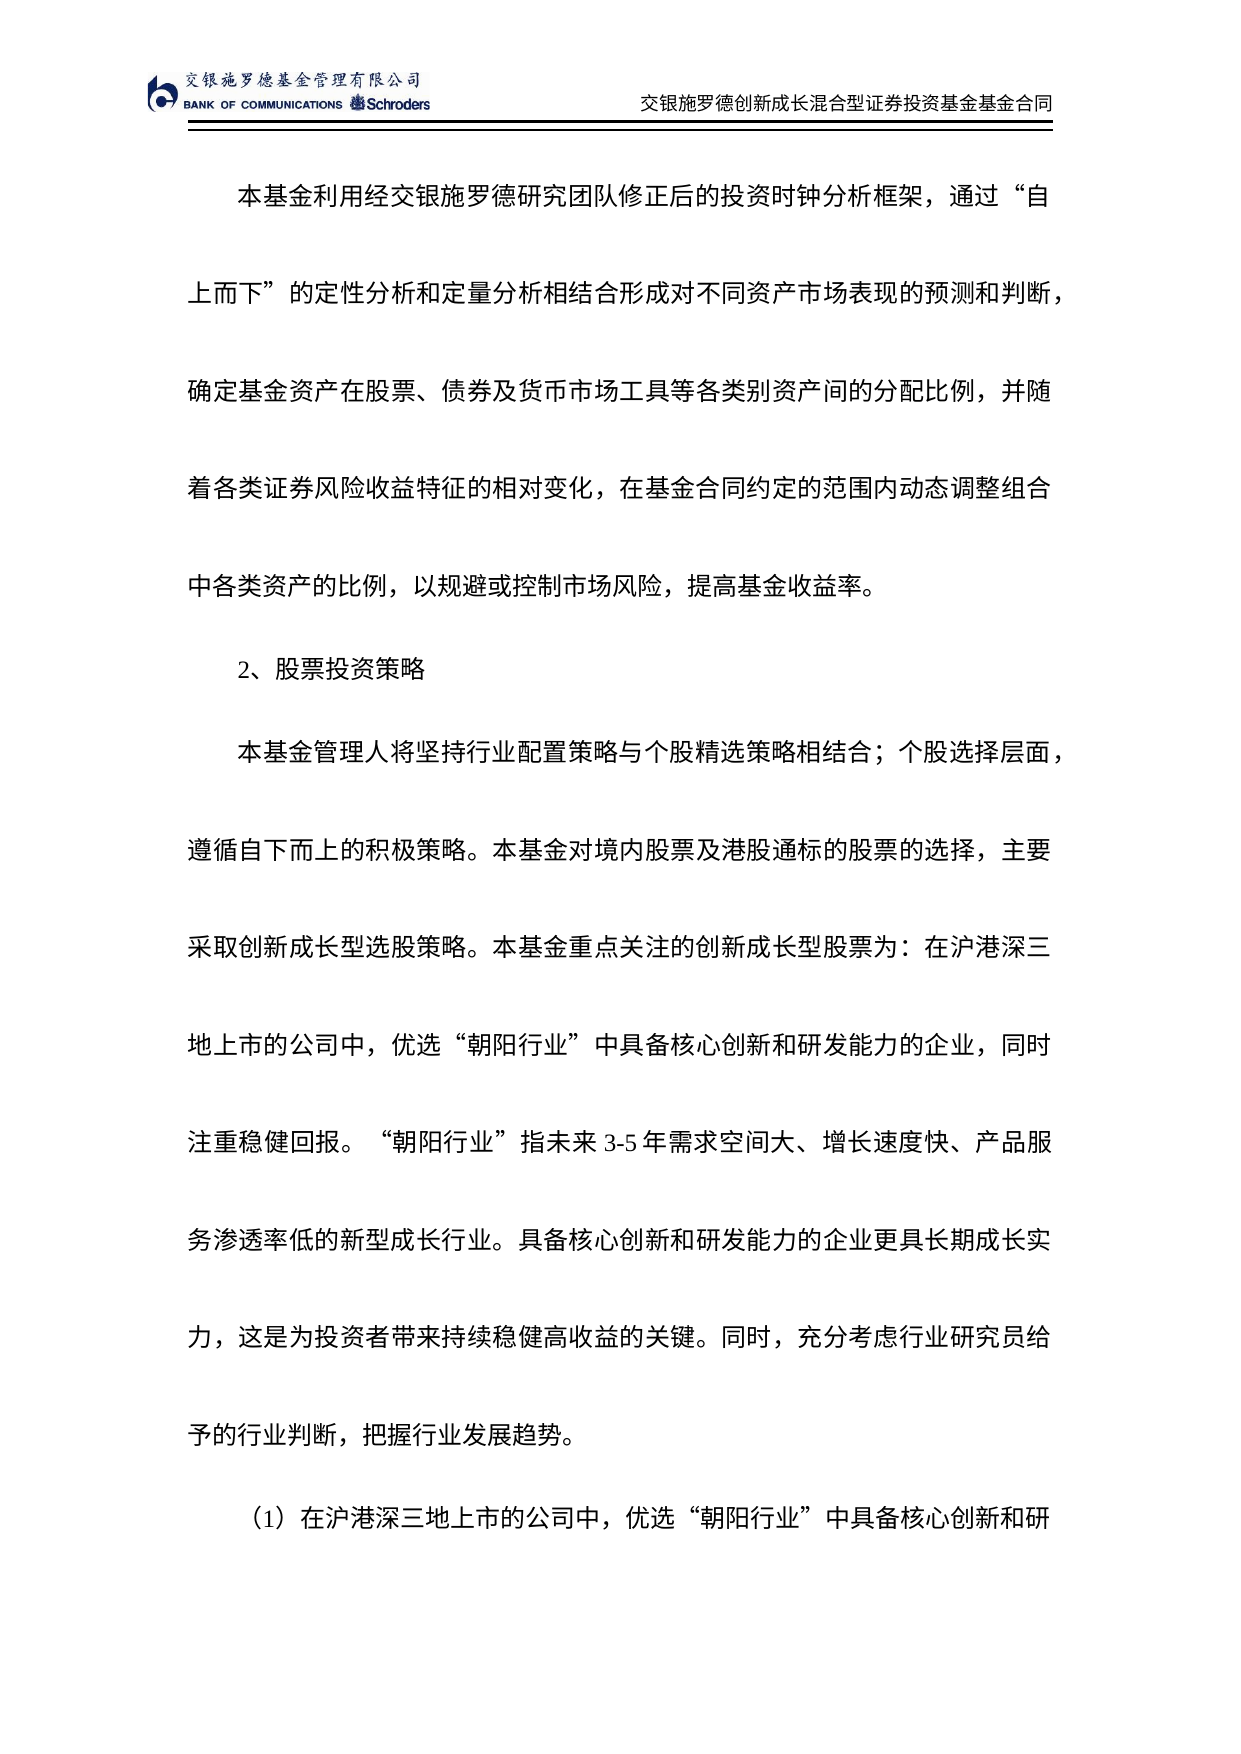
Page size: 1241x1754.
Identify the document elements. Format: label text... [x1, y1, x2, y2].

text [187, 1484, 1053, 1549]
text 本基金管理人将坚持行业配置策略与个股精选策略相结合；个股选择层面，遵循自下而上的积极策略。本基金对境内股票及港股通标的股票的选择，主要采取创新成长型选股策略。本基金重点关注的创新成长型股票为：在沪港深三地上市的公司中，优选“朝阳行业”中具备核心创新和研发能力的企业，同时注重稳健回报。“朝阳行业”指未来3-5年需求空间大、增长速度快、产品服务渗透率低的新型成长行业。具备核心创新和研发能力的企业更具长期成长实力，这是为投资者带来持续稳健高收益的关键。同时，充分考虑行业研究员给予的行业判断，把握行业发展趋势。 [187, 718, 1053, 1466]
picture [147, 72, 430, 112]
text 本基金利用经交银施罗德研究团队修正后的投资时钟分析框架，通过“自上而下”的定性分析和定量分析相结合形成对不同资产市场表现的预测和判断，确定基金资产在股票、债券及货币市场工具等各类别资产间的分配比例，并随着各类证券风险收益特征的相对变化，在基金合同约定的范围内动态调整组合中各类资产的比例，以规避或控制市场风险，提高基金收益率。 [187, 162, 1053, 617]
text 2、股票投资策略 [187, 635, 1053, 700]
